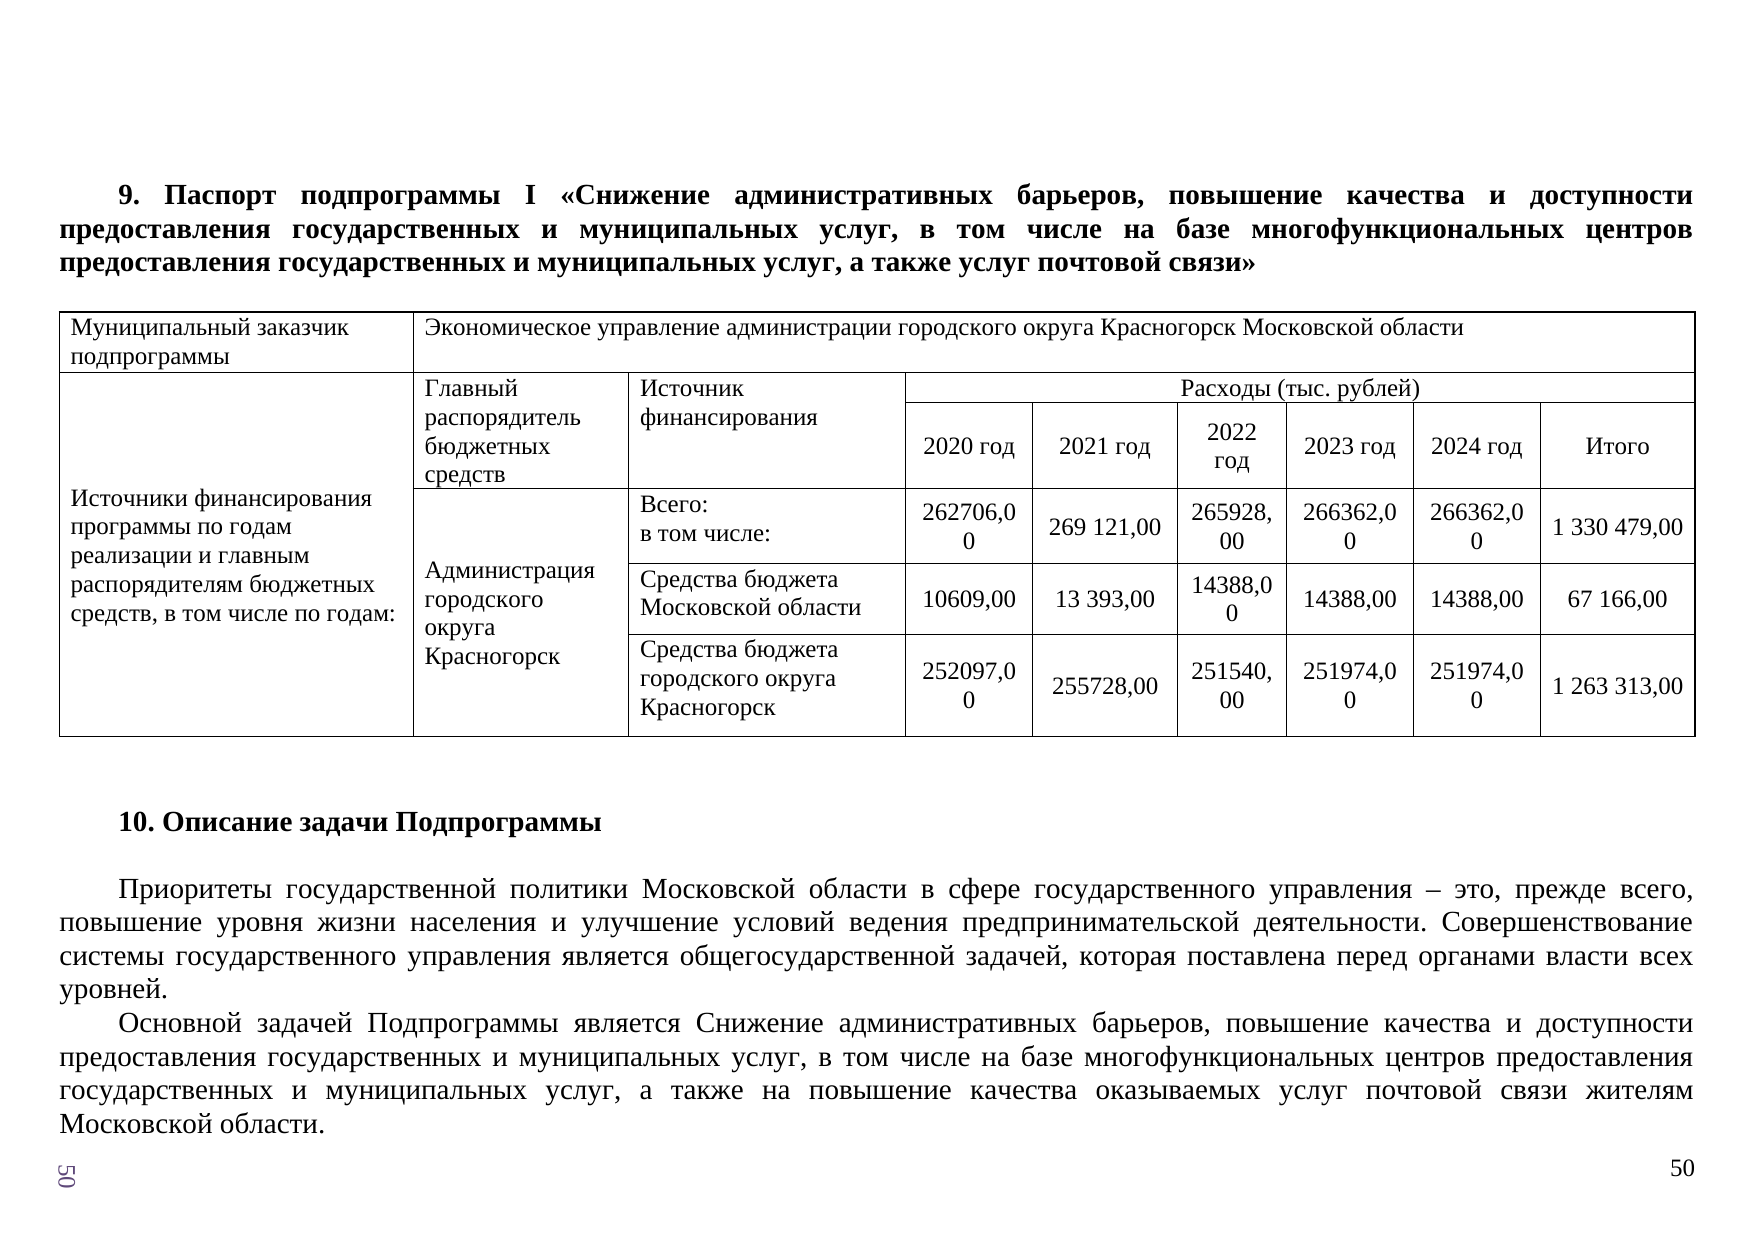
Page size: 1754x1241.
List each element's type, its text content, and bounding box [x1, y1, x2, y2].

table_cell Расходы (тыс. рублей) [906, 373, 1694, 402]
table_cell Администрация городского округа Красногорск [414, 489, 628, 736]
table_cell 251974,00 [1414, 635, 1540, 736]
table_cell 2023 год [1287, 403, 1413, 488]
table_cell Средства бюджета Московской области [629, 564, 905, 633]
table_cell Итого [1541, 403, 1694, 488]
table_cell Источник финансирования [629, 373, 905, 488]
table_cell 2022 год [1178, 403, 1286, 488]
table_cell 14388,00 [1178, 564, 1286, 633]
table_cell 262706,00 [906, 489, 1032, 563]
text Основной задачей Подпрограммы является Снижение административных барьеров, повышение качества и доступности предоставления государственных и муниципальных услуг, в том числе на базе многофункциональных центров предоставления государственных и муниципальных услуг, а также на повышение качества оказываемых услуг почтовой связи жителям Московской области. [59, 1005, 1695, 1139]
table_cell 2021 год [1033, 403, 1177, 488]
table_cell Средства бюджета городского округа Красногорск [629, 635, 905, 736]
table_cell Источники финансирования программы по годам реализации и главным распорядителям бюджетных средств, в том числе по годам: [60, 373, 413, 736]
table_cell 13 393,00 [1033, 564, 1177, 633]
table_cell 2024 год [1414, 403, 1540, 488]
table_cell 269 121,00 [1033, 489, 1177, 563]
text 10. Описание задачи Подпрограммы [59, 804, 1695, 837]
text Приоритеты государственной политики Московской области в сфере государственного управления – это, прежде всего, повышение уровня жизни населения и улучшение условий ведения предпринимательской деятельности. Совершенствование системы государственного управления является общегосударственной задачей, которая поставлена перед органами власти всех уровней. [59, 871, 1695, 1005]
table_cell 251974,00 [1287, 635, 1413, 736]
table_cell 1 330 479,00 [1541, 489, 1694, 563]
table_cell Всего: в том числе: [629, 489, 905, 563]
table_cell Главный распорядитель бюджетных средств [414, 373, 628, 488]
table_cell 10609,00 [906, 564, 1032, 633]
table_cell 14388,00 [1287, 564, 1413, 633]
table_cell 265928,00 [1178, 489, 1286, 563]
text 9. Паспорт подпрограммы I «Снижение административных барьеров, повышение качества и доступности предоставления государственных и муниципальных услуг, в том числе на базе многофункциональных центров предоставления государственных и муниципальных услуг, а также услуг почтовой связи» [59, 177, 1695, 278]
table_cell 255728,00 [1033, 635, 1177, 736]
table_cell 252097,00 [906, 635, 1032, 736]
table_header Муниципальный заказчик подпрограммы [60, 313, 413, 372]
table_cell 251540,00 [1178, 635, 1286, 736]
table_header Экономическое управление администрации городского округа Красногорск Московской области [414, 313, 1694, 372]
table_cell 67 166,00 [1541, 564, 1694, 633]
table_cell 266362,00 [1414, 489, 1540, 563]
table_cell 1 263 313,00 [1541, 635, 1694, 736]
table_cell 14388,00 [1414, 564, 1540, 633]
table_cell 2020 год [906, 403, 1032, 488]
table_cell 266362,00 [1287, 489, 1413, 563]
